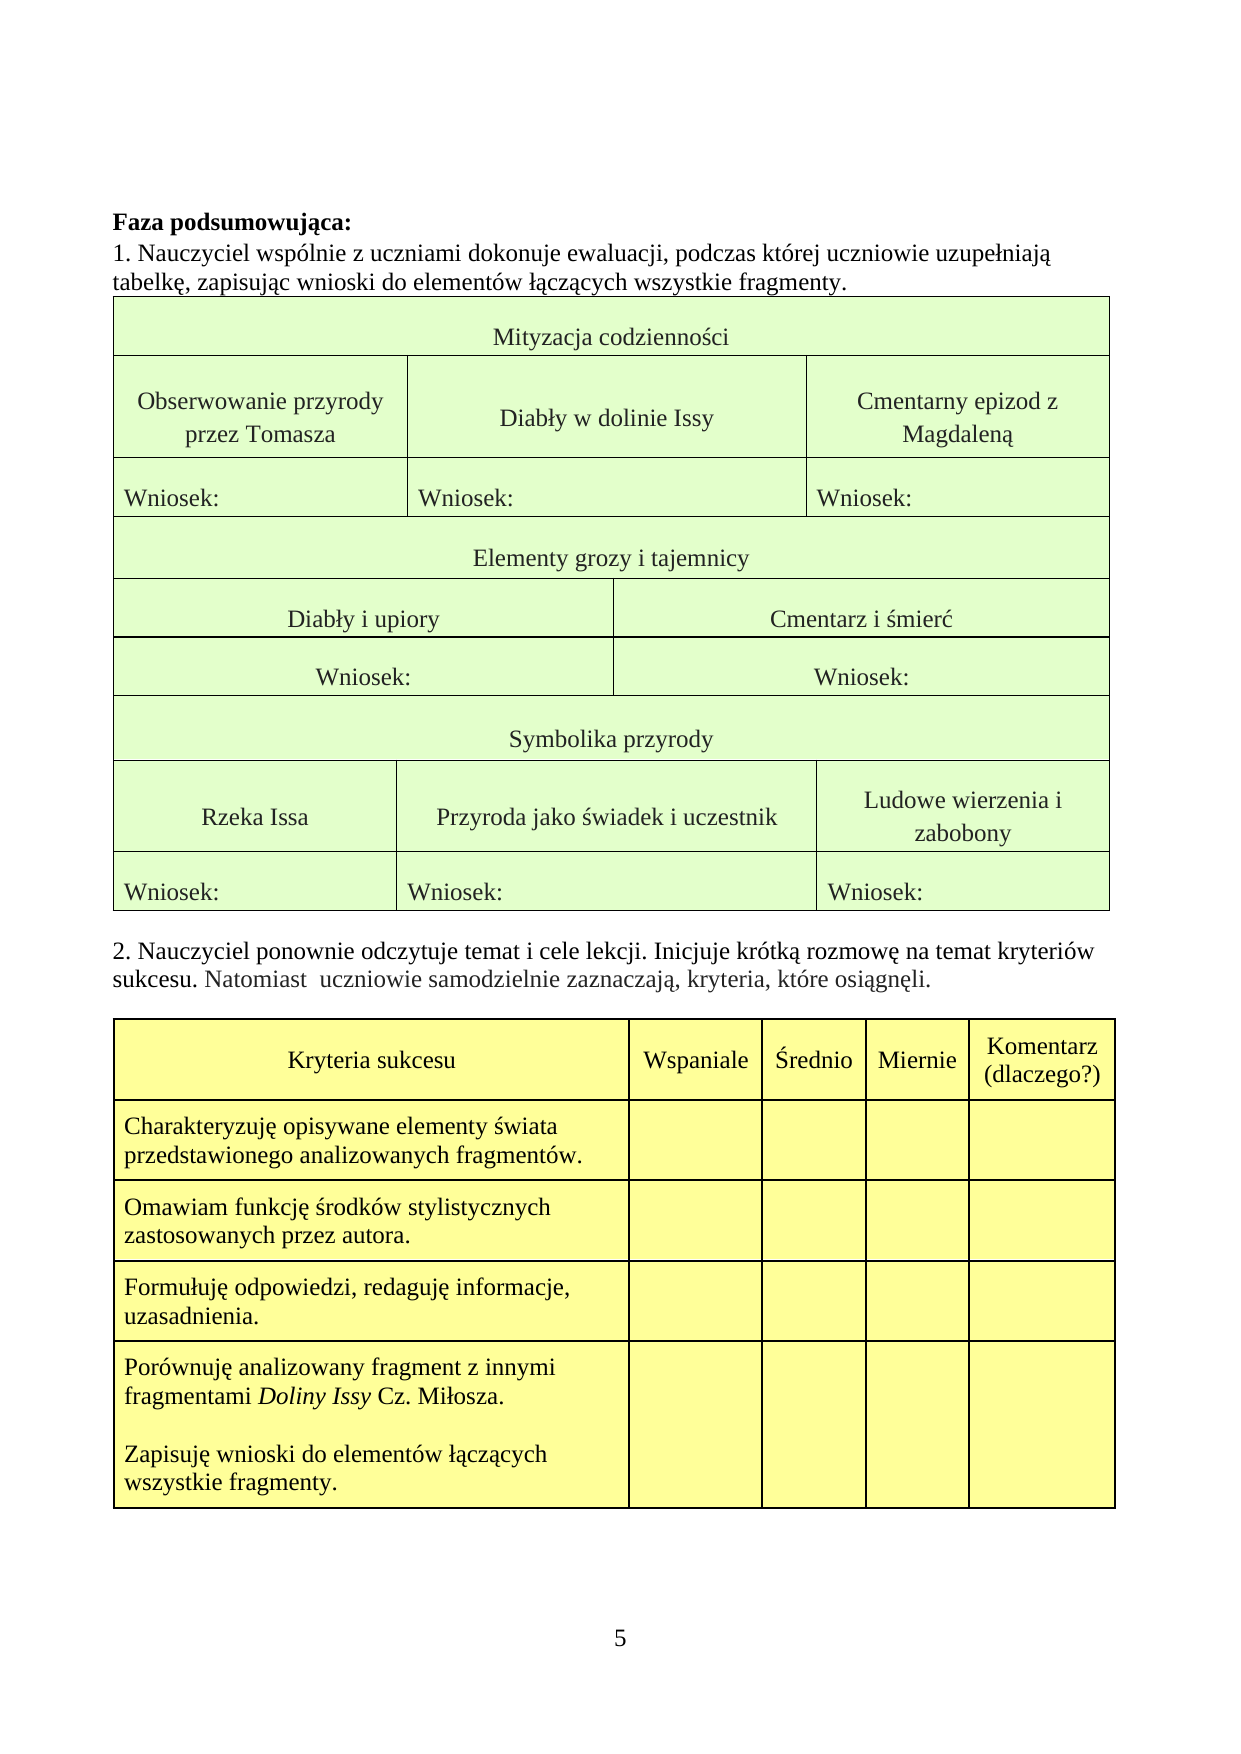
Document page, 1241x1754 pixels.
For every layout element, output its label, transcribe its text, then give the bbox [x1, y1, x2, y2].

text Faza podsumowująca: [112, 207, 1128, 236]
table_cell Charakteryzuję opisywane elementy świata przedstawionego analizowanych fragmentów. [115, 1101, 628, 1179]
table_cell [630, 1262, 761, 1340]
table_header Kryteria sukcesu [115, 1020, 628, 1099]
table_cell [763, 1342, 865, 1507]
table_header Miernie [867, 1020, 968, 1099]
table_cell [867, 1101, 968, 1179]
table_cell [763, 1101, 865, 1179]
table_cell Wniosek: [114, 852, 396, 910]
table_cell Wniosek: [114, 638, 613, 695]
table_cell Diabły i upiory [114, 579, 613, 636]
table_cell [970, 1342, 1114, 1507]
table_header Wspaniale [630, 1020, 761, 1099]
table_cell Obserwowanie przyrody przez Tomasza [114, 356, 407, 457]
table_header Średnio [763, 1020, 865, 1099]
table_cell Wniosek: [397, 852, 816, 910]
table_cell Wniosek: [114, 458, 407, 516]
table_cell Formułuję odpowiedzi, redaguję informacje, uzasadnienia. [115, 1262, 628, 1340]
table_cell [630, 1342, 761, 1507]
table_cell [970, 1101, 1114, 1179]
table_cell [867, 1262, 968, 1340]
table_cell [630, 1181, 761, 1259]
table_cell [867, 1181, 968, 1259]
table_cell [763, 1262, 865, 1340]
text 1. Nauczyciel wspólnie z uczniami dokonuje ewaluacji, podczas której uczniowie uzupełniają tabelkę, zapisując wnioski do elementów łączących wszystkie fragmenty. [112, 238, 1128, 296]
table_cell Diabły w dolinie Issy [408, 356, 806, 457]
table_cell [630, 1101, 761, 1179]
table_cell Ludowe wierzenia i zabobony [817, 761, 1109, 851]
table_cell Rzeka Issa [114, 761, 396, 851]
table_cell Przyroda jako świadek i uczestnik [397, 761, 816, 851]
table_cell Omawiam funkcję środków stylistycznych zastosowanych przez autora. [115, 1181, 628, 1259]
table_cell Symbolika przyrody [114, 696, 1109, 759]
table_cell Wniosek: [807, 458, 1109, 516]
table_cell Wniosek: [614, 638, 1109, 695]
table_header Komentarz (dlaczego?) [970, 1020, 1114, 1099]
table_header Mityzacja codzienności [114, 297, 1109, 355]
table_cell [970, 1181, 1114, 1259]
table_cell Wniosek: [408, 458, 806, 516]
table_cell Porównuję analizowany fragment z innymi fragmentami Doliny Issy Cz. Miłosza. Zapisuję wnioski do elementów łączących wszystkie fragmenty. [115, 1342, 628, 1507]
table_cell [763, 1181, 865, 1259]
text 2. Nauczyciel ponownie odczytuje temat i cele lekcji. Inicjuje krótką rozmowę na temat kryteriów sukcesu. Natomiast uczniowie samodzielnie zaznaczają, kryteria, które osiągnęli. [112, 936, 1128, 993]
table_cell Elementy grozy i tajemnicy [114, 517, 1109, 578]
table_cell Cmentarz i śmierć [614, 579, 1109, 636]
table_cell [970, 1262, 1114, 1340]
table_cell Cmentarny epizod z Magdaleną [807, 356, 1109, 457]
table_cell [867, 1342, 968, 1507]
table_cell Wniosek: [817, 852, 1109, 910]
